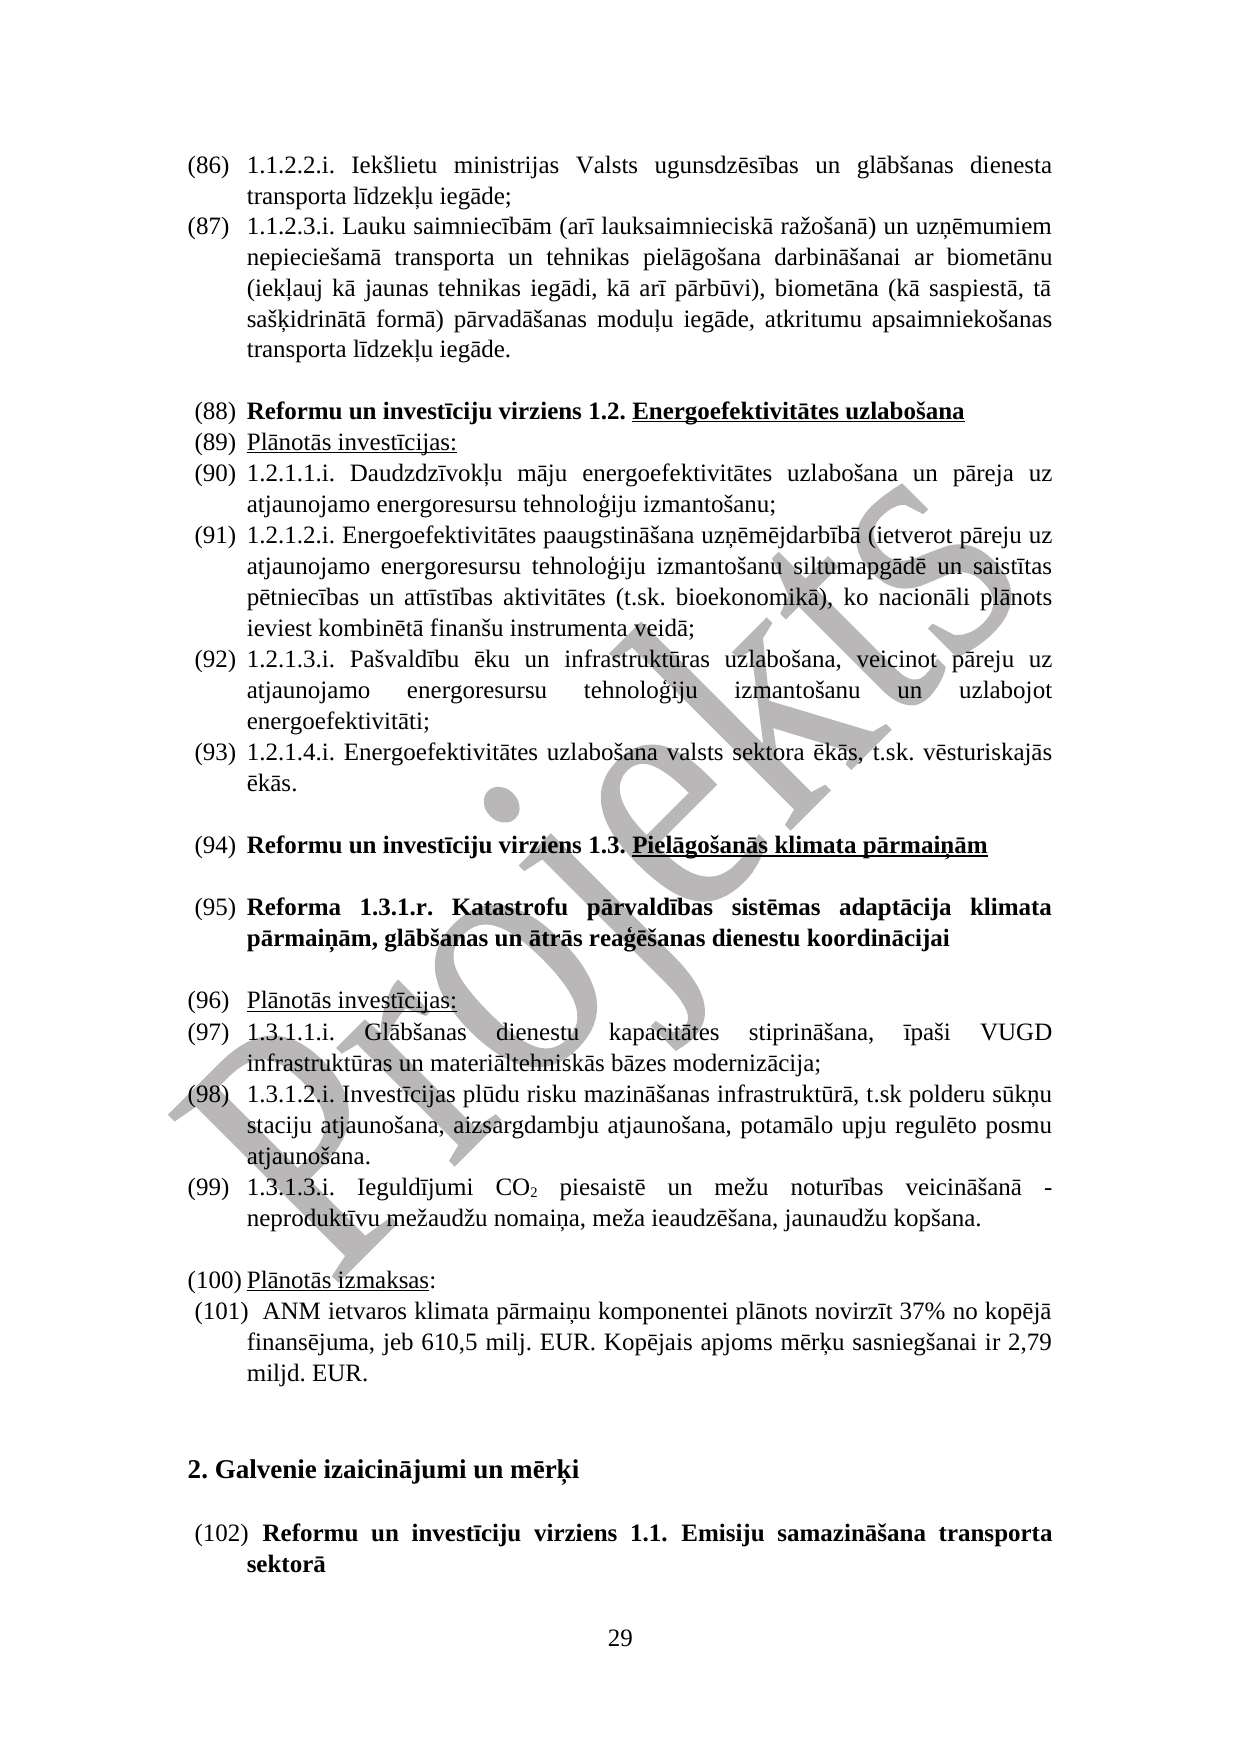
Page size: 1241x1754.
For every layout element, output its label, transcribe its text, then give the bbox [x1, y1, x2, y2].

list 1.2.1.1.i. Daudzdzīvokļu māju energoefektivitātes uzlabošana un pāreja uz atjaunojamo energoresursu tehnoloģiju izmantošanu; [194, 458, 1053, 518]
list 1.3.1.2.i. Investīcijas plūdu risku mazināšanas infrastruktūrā, t.sk polderu sūkņu staciju atjaunošana, aizsargdambju atjaunošana, potamālo upju regulēto posmu atjaunošana. [187, 1079, 1053, 1169]
list Reformu un investīciju virziens 1.1. Emisiju samazināšana transporta sektorā [194, 1518, 1053, 1578]
subtitle 2. Galvenie izaicinājumi un mērķi [187, 1453, 1053, 1485]
list 1.2.1.4.i. Energoefektivitātes uzlabošana valsts sektora ēkās, t.sk. vēsturiskajās ēkās. [194, 737, 1053, 797]
list 1.3.1.3.i. Ieguldījumi CO2 piesaistē un mežu noturības veicināšanā - neproduktīvu mežaudžu nomaiņa, meža ieaudzēšana, jaunaudžu kopšana. [187, 1172, 1053, 1232]
list ANM ietvaros klimata pārmaiņu komponentei plānots novirzīt 37% no kopējā finansējuma, jeb 610,5 milj. EUR. Kopējais apjoms mērķu sasniegšanai ir 2,79 miljd. EUR. [194, 1296, 1053, 1387]
list 1.1.2.2.i. Iekšlietu ministrijas Valsts ugunsdzēsības un glābšanas dienesta transporta līdzekļu iegāde; [187, 150, 1053, 209]
list Reformu un investīciju virziens 1.2. Energoefektivitātes uzlabošana [194, 396, 1053, 424]
list Reformu un investīciju virziens 1.3. Pielāgošanās klimata pārmaiņām [194, 830, 1053, 859]
list 1.2.1.2.i. Energoefektivitātes paaugstināšana uzņēmējdarbībā (ietverot pāreju uz atjaunojamo energoresursu tehnoloģiju izmantošanu siltumapgādē un saistītas pētniecības un attīstības aktivitātes (t.sk. bioekonomikā), ko nacionāli plānots ieviest kombinētā finanšu instrumenta veidā; [194, 520, 1053, 642]
list 1.3.1.1.i. Glābšanas dienestu kapacitātes stiprināšana, īpaši VUGD infrastruktūras un materiāltehniskās bāzes modernizācija; [187, 1017, 1053, 1076]
list 1.2.1.3.i. Pašvaldību ēku un infrastruktūras uzlabošana, veicinot pāreju uz atjaunojamo energoresursu tehnoloģiju izmantošanu un uzlabojot energoefektivitāti; [194, 644, 1053, 735]
list Plānotās investīcijas: [187, 986, 1053, 1014]
list Plānotās izmaksas: [187, 1265, 1053, 1294]
list Reforma 1.3.1.r. Katastrofu pārvaldības sistēmas adaptācija klimata pārmaiņām, glābšanas un ātrās reaģēšanas dienestu koordinācijai [194, 892, 1053, 952]
list Plānotās investīcijas: [194, 427, 1053, 456]
list 1.1.2.3.i. Lauku saimniecībām (arī lauksaimnieciskā ražošanā) un uzņēmumiem nepieciešamā transporta un tehnikas pielāgošana darbināšanai ar biometānu (iekļauj kā jaunas tehnikas iegādi, kā arī pārbūvi), biometāna (kā saspiestā, tā sašķidrinātā formā) pārvadāšanas moduļu iegāde, atkritumu apsaimniekošanas transporta līdzekļu iegāde. [187, 211, 1053, 363]
